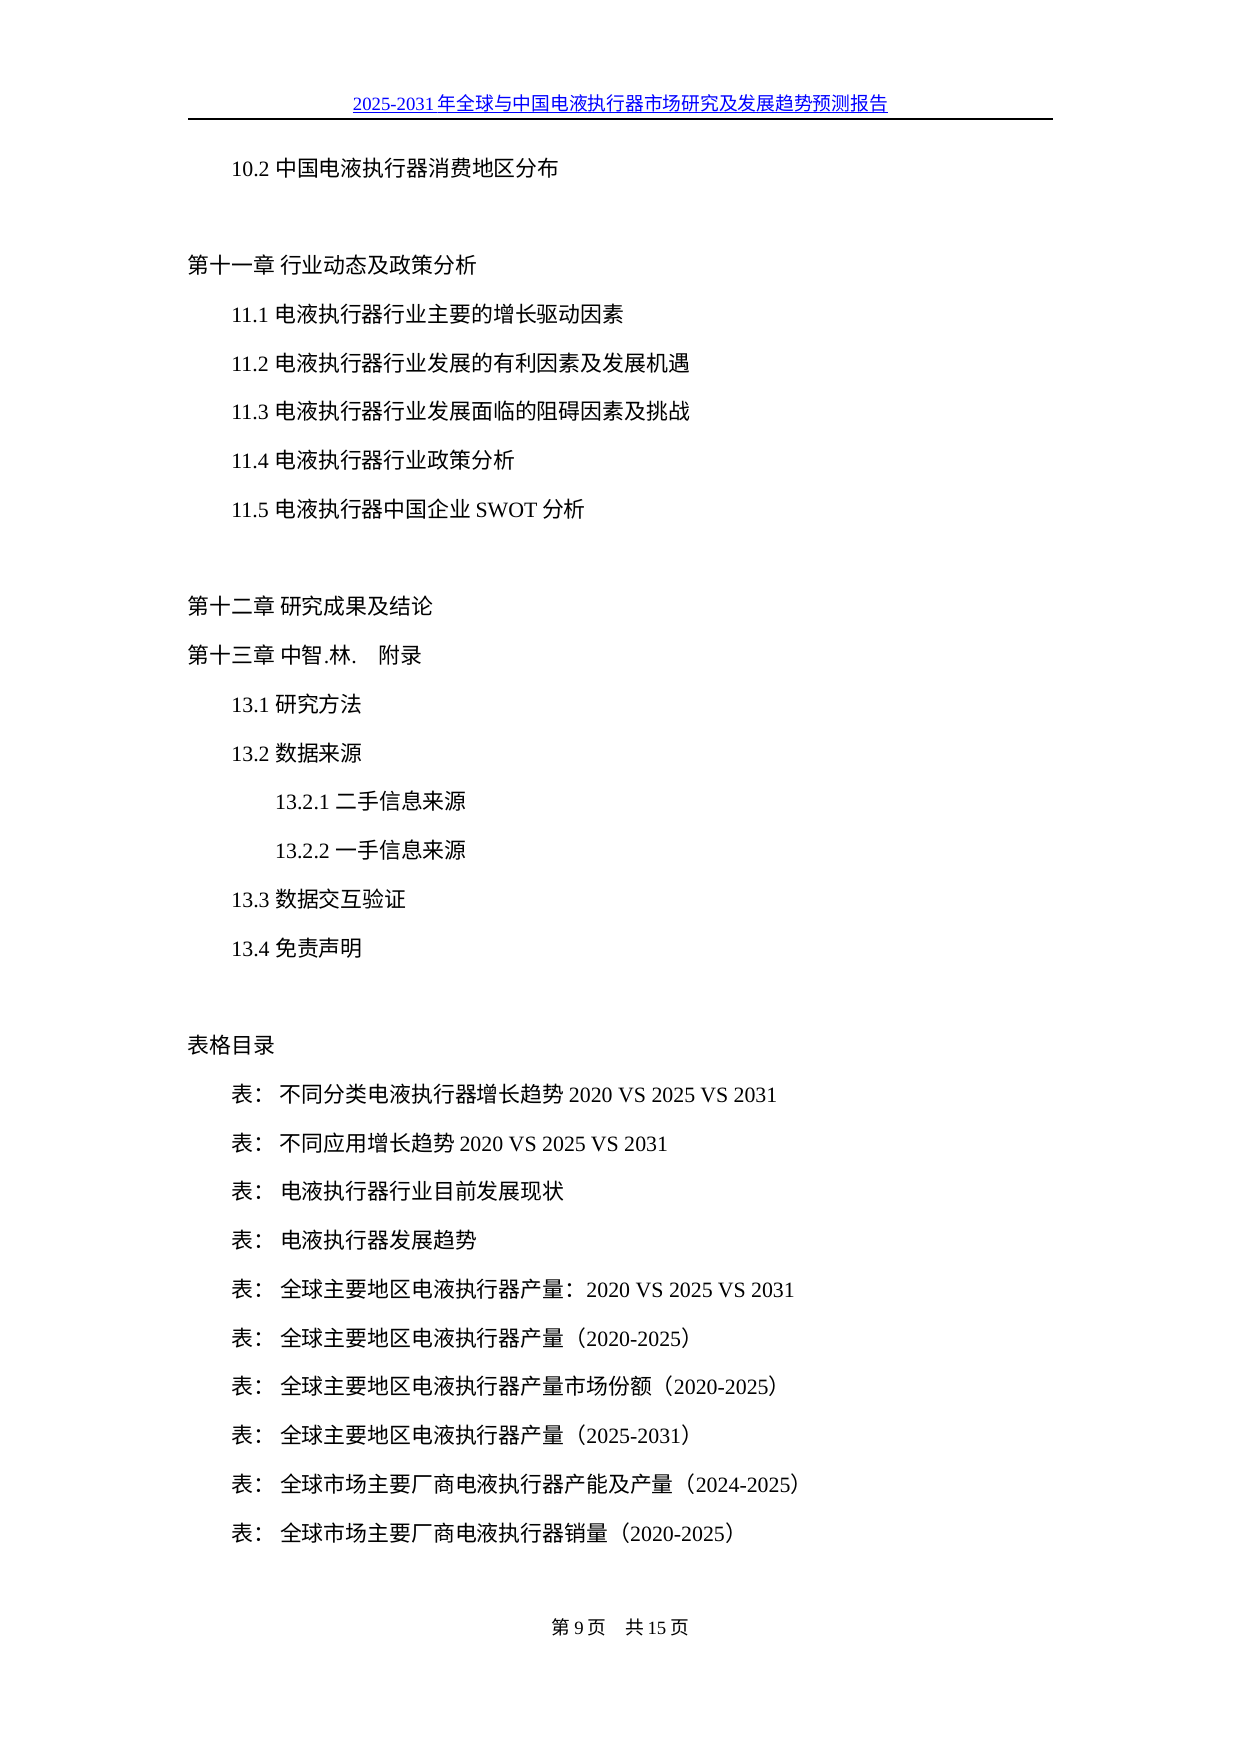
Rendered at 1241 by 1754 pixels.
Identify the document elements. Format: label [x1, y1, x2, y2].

text [187, 150, 1053, 1548]
